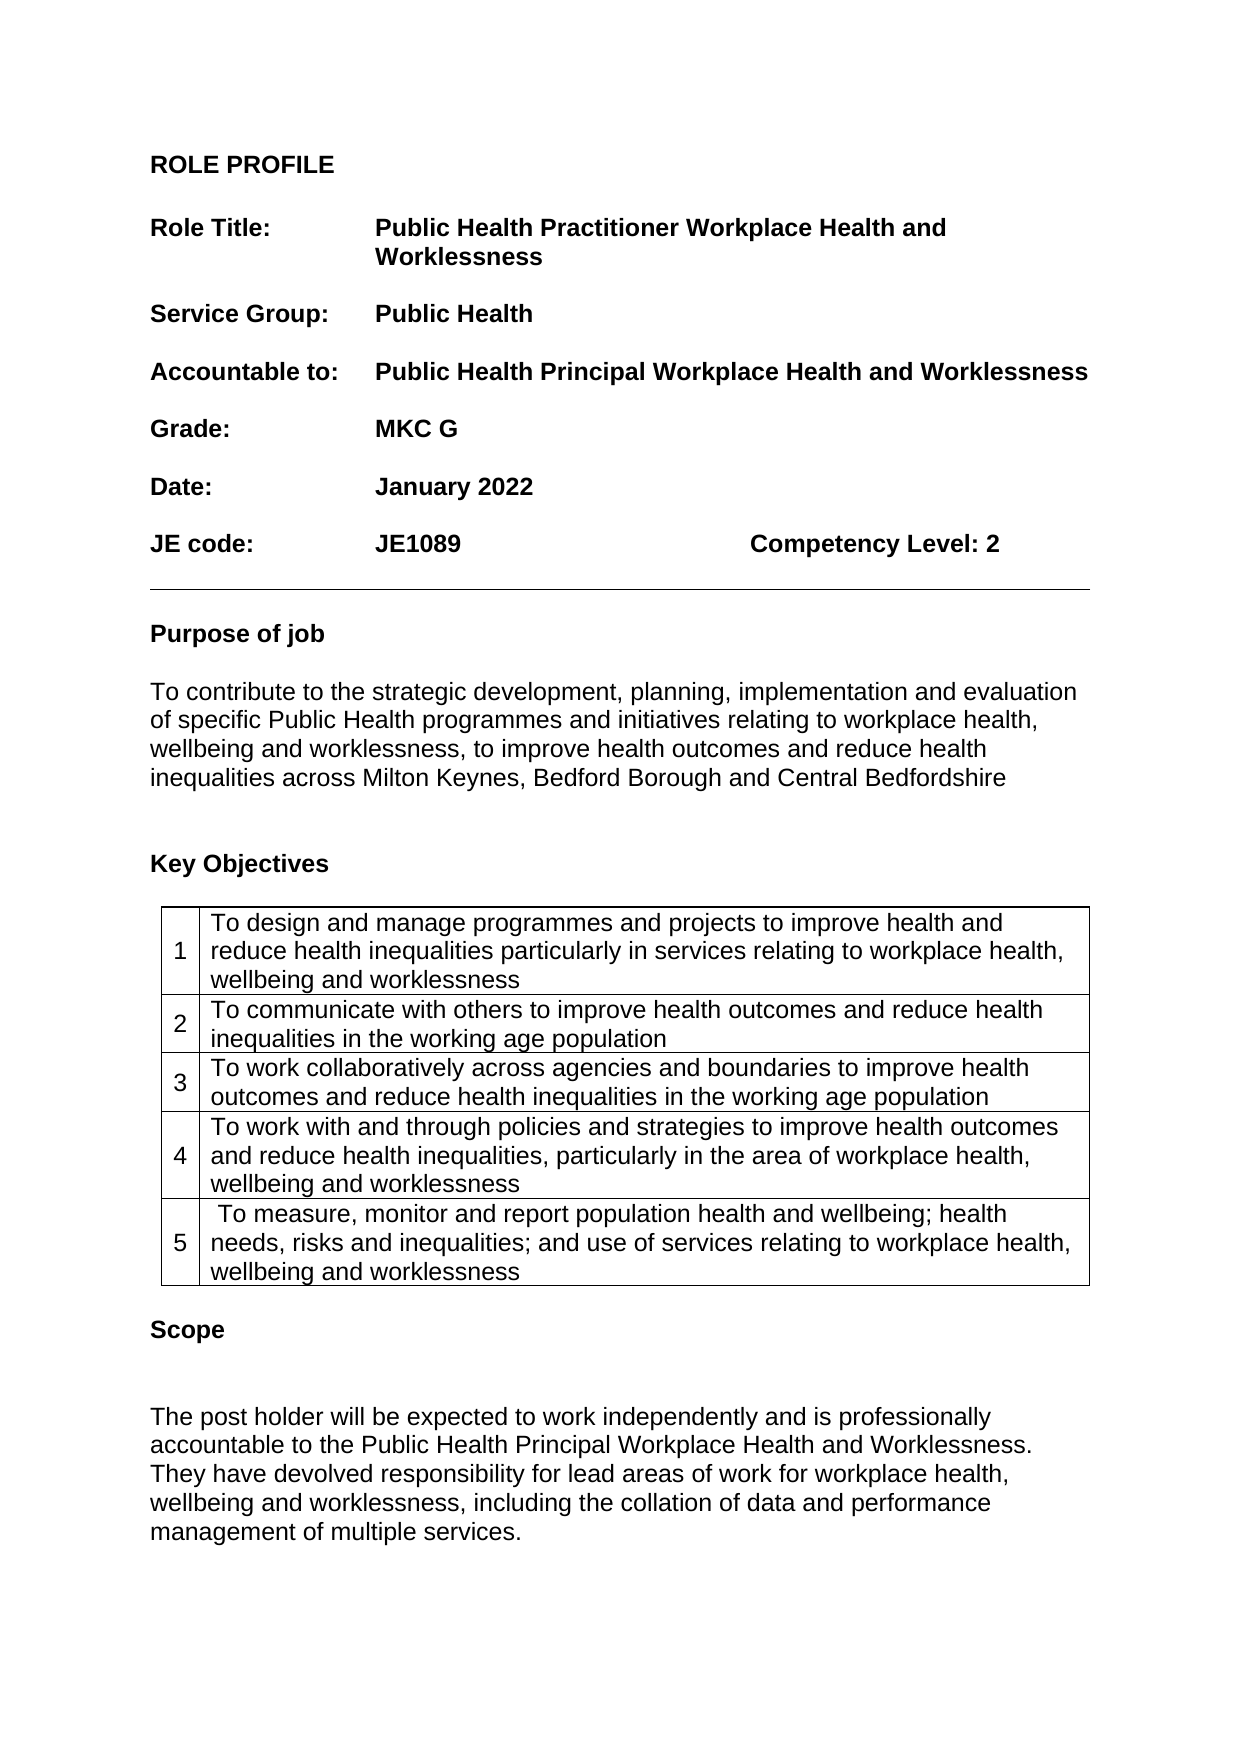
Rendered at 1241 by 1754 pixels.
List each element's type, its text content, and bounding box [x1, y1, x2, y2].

text To contribute to the strategic development, planning, implementation and evaluation of specific Public Health programmes and initiatives relating to workplace health, wellbeing and worklessness, to improve health outcomes and reduce health inequalities across Milton Keynes, Bedford Borough and Central Bedfordshire [150, 676, 1090, 791]
text Worklessness [300, 242, 1090, 270]
table_cell 2 [162, 995, 199, 1052]
text JE code: JE1089 Competency Level: 2 [150, 529, 1090, 558]
text Accountable to: Public Health Principal Workplace Health and Worklessness [150, 357, 1090, 385]
text Date: January 2022 [150, 472, 1090, 500]
table_cell 3 [162, 1053, 199, 1111]
table_cell To communicate with others to improve health outcomes and reduce health inequalities in the working age population [200, 995, 1089, 1052]
text Grade: MKC G [150, 414, 1090, 443]
table_cell 4 [162, 1112, 199, 1198]
table_cell To work collaboratively across agencies and boundaries to improve health outcomes and reduce health inequalities in the working age population [200, 1053, 1089, 1111]
text Role Title: Public Health Practitioner Workplace Health and [150, 213, 1090, 242]
table_header To design and manage programmes and projects to improve health and reduce health inequalities particularly in services relating to workplace health, wellbeing and worklessness [200, 908, 1089, 994]
text Purpose of job [150, 619, 1090, 648]
text The post holder will be expected to work independently and is professionally accountable to the Public Health Principal Workplace Health and Worklessness. They have devolved responsibility for lead areas of work for workplace health, wellbeing and worklessness, including the collation of data and performance management of multiple services. [150, 1401, 1090, 1545]
text Key Objectives [150, 849, 1090, 878]
table_cell To work with and through policies and strategies to improve health outcomes and reduce health inequalities, particularly in the area of workplace health, wellbeing and worklessness [200, 1112, 1089, 1198]
text Scope [150, 1315, 1090, 1344]
table_cell 5 [162, 1199, 199, 1285]
text ROLE PROFILE [150, 150, 1090, 179]
table_header 1 [162, 908, 199, 994]
text Service Group: Public Health [150, 299, 1090, 328]
table_cell To measure, monitor and report population health and wellbeing; health needs, risks and inequalities; and use of services relating to workplace health, wellbeing and worklessness [200, 1199, 1089, 1285]
